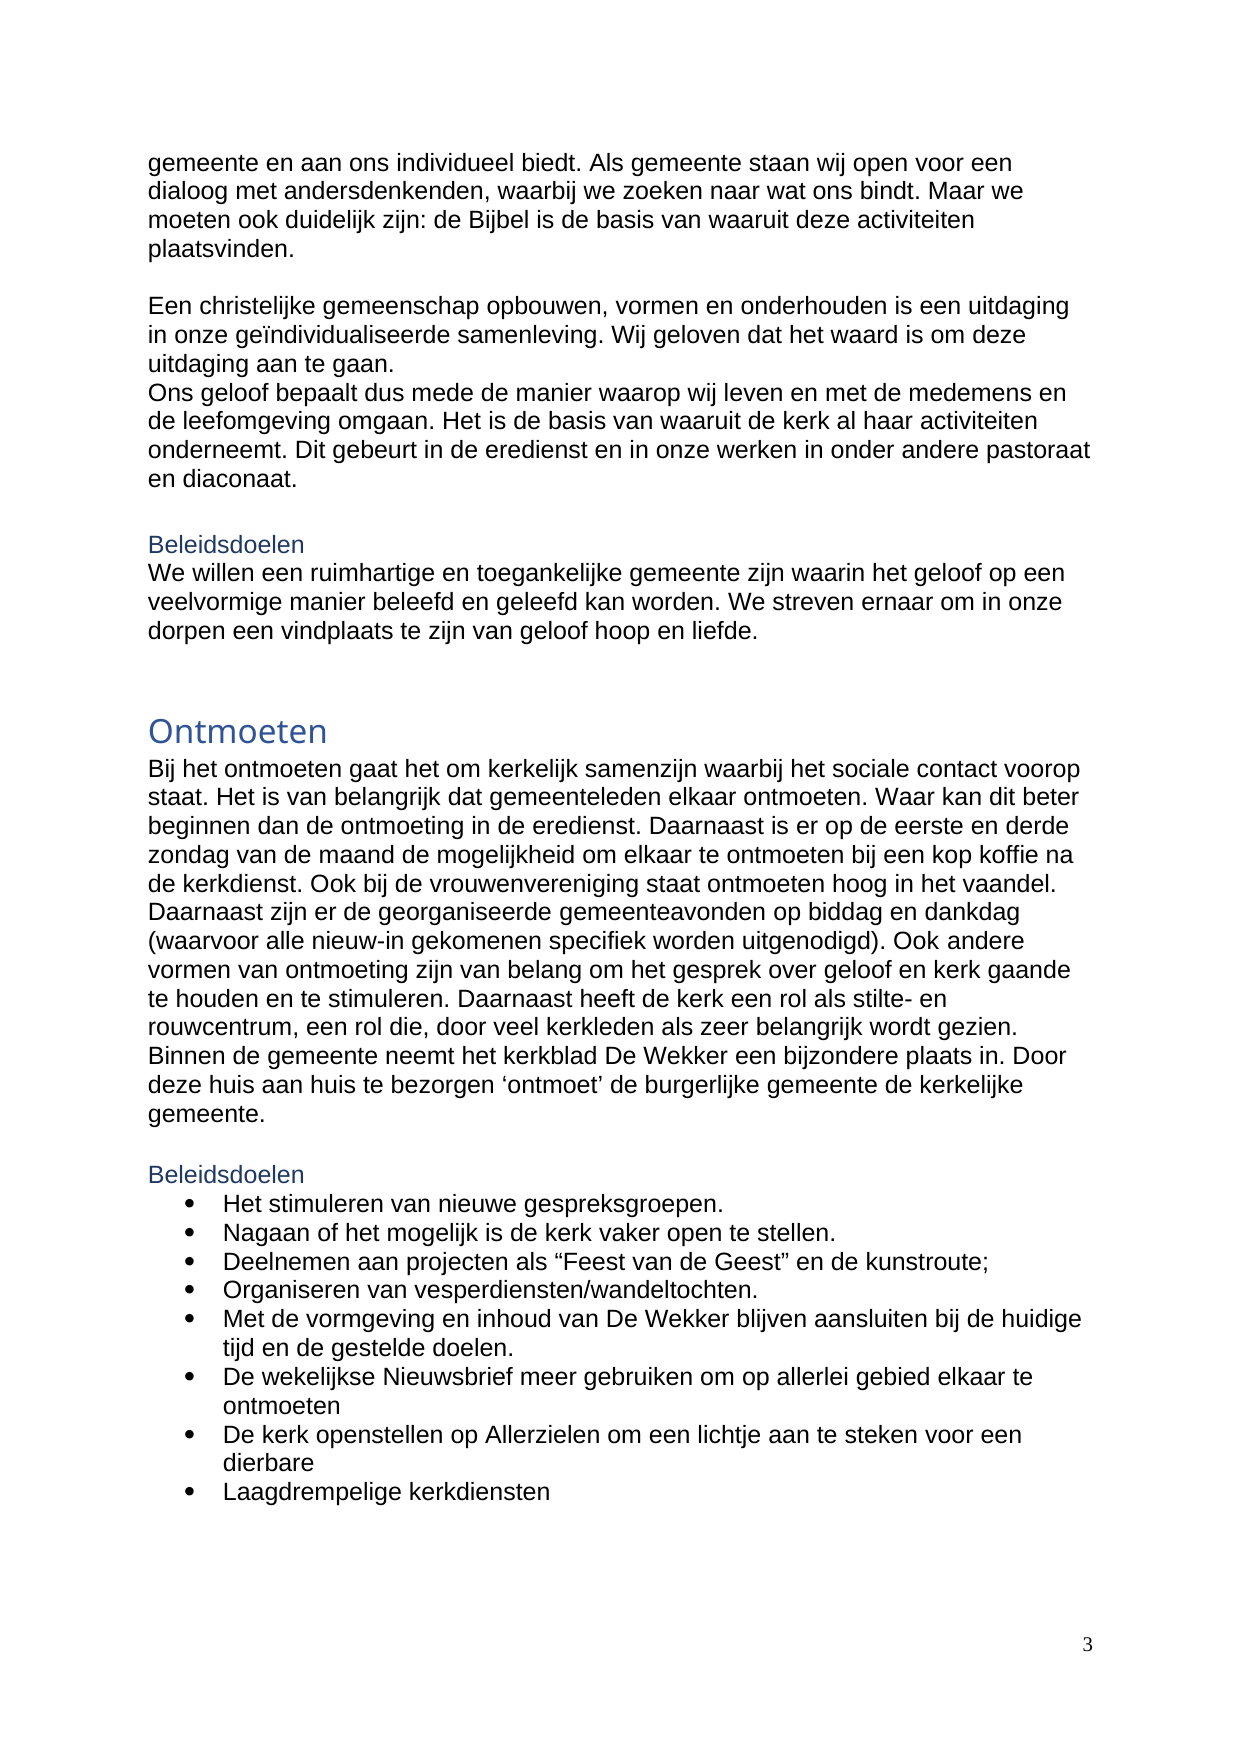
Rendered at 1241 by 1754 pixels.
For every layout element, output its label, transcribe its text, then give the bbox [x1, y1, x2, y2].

list Laagdrempelige kerkdiensten [185, 1477, 1093, 1506]
text We willen een ruimhartige en toegankelijke gemeente zijn waarin het geloof op een veelvormige manier beleefd en geleefd kan worden. We streven ernaar om in onze dorpen een vindplaats te zijn van geloof hoop en liefde. [148, 558, 1093, 645]
subtitle Beleidsdoelen [148, 1160, 1093, 1189]
list Deelnemen aan projecten als “Feest van de Geest” en de kunstroute; [185, 1247, 1093, 1276]
list Het stimuleren van nieuwe gespreksgroepen. [185, 1189, 1093, 1218]
subtitle Beleidsdoelen [148, 530, 1093, 558]
text Een christelijke gemeenschap opbouwen, vormen en onderhouden is een uitdaging in onze geïndividualiseerde samenleving. Wij geloven dat het waard is om deze uitdaging aan te gaan. [148, 291, 1093, 378]
list De kerk openstellen op Allerzielen om een lichtje aan te steken voor een dierbare [185, 1419, 1093, 1477]
text Ons geloof bepaalt dus mede de manier waarop wij leven en met de medemens en de leefomgeving omgaan. Het is de basis van waaruit de kerk al haar activiteiten onderneemt. Dit gebeurt in de eredienst en in onze werken in onder andere pastoraat en diaconaat. [148, 378, 1093, 493]
list De wekelijkse Nieuwsbrief meer gebruiken om op allerlei gebied elkaar te ontmoeten [185, 1362, 1093, 1419]
subtitle Ontmoeten [148, 708, 1093, 753]
list Met de vormgeving en inhoud van De Wekker blijven aansluiten bij de huidige tijd en de gestelde doelen. [185, 1304, 1093, 1362]
text Bij het ontmoeten gaat het om kerkelijk samenzijn waarbij het sociale contact voorop staat. Het is van belangrijk dat gemeenteleden elkaar ontmoeten. Waar kan dit beter beginnen dan de ontmoeting in de eredienst. Daarnaast is er op de eerste en derde zondag van de maand de mogelijkheid om elkaar te ontmoeten bij een kop koffie na de kerkdienst. Ook bij de vrouwenvereniging staat ontmoeten hoog in het vaandel. Daarnaast zijn er de georganiseerde gemeenteavonden op biddag en dankdag (waarvoor alle nieuw-in gekomenen specifiek worden uitgenodigd). Ook andere vormen van ontmoeting zijn van belang om het gesprek over geloof en kerk gaande te houden en te stimuleren. Daarnaast heeft de kerk een rol als stilte- en rouwcentrum, een rol die, door veel kerkleden als zeer belangrijk wordt gezien. Binnen de gemeente neemt het kerkblad De Wekker een bijzondere plaats in. Door deze huis aan huis te bezorgen ‘ontmoet’ de burgerlijke gemeente de kerkelijke gemeente. [148, 753, 1093, 1127]
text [148, 148, 1093, 263]
list Organiseren van vesperdiensten/wandeltochten. [185, 1276, 1093, 1304]
list Nagaan of het mogelijk is de kerk vaker open te stellen. [185, 1218, 1093, 1247]
